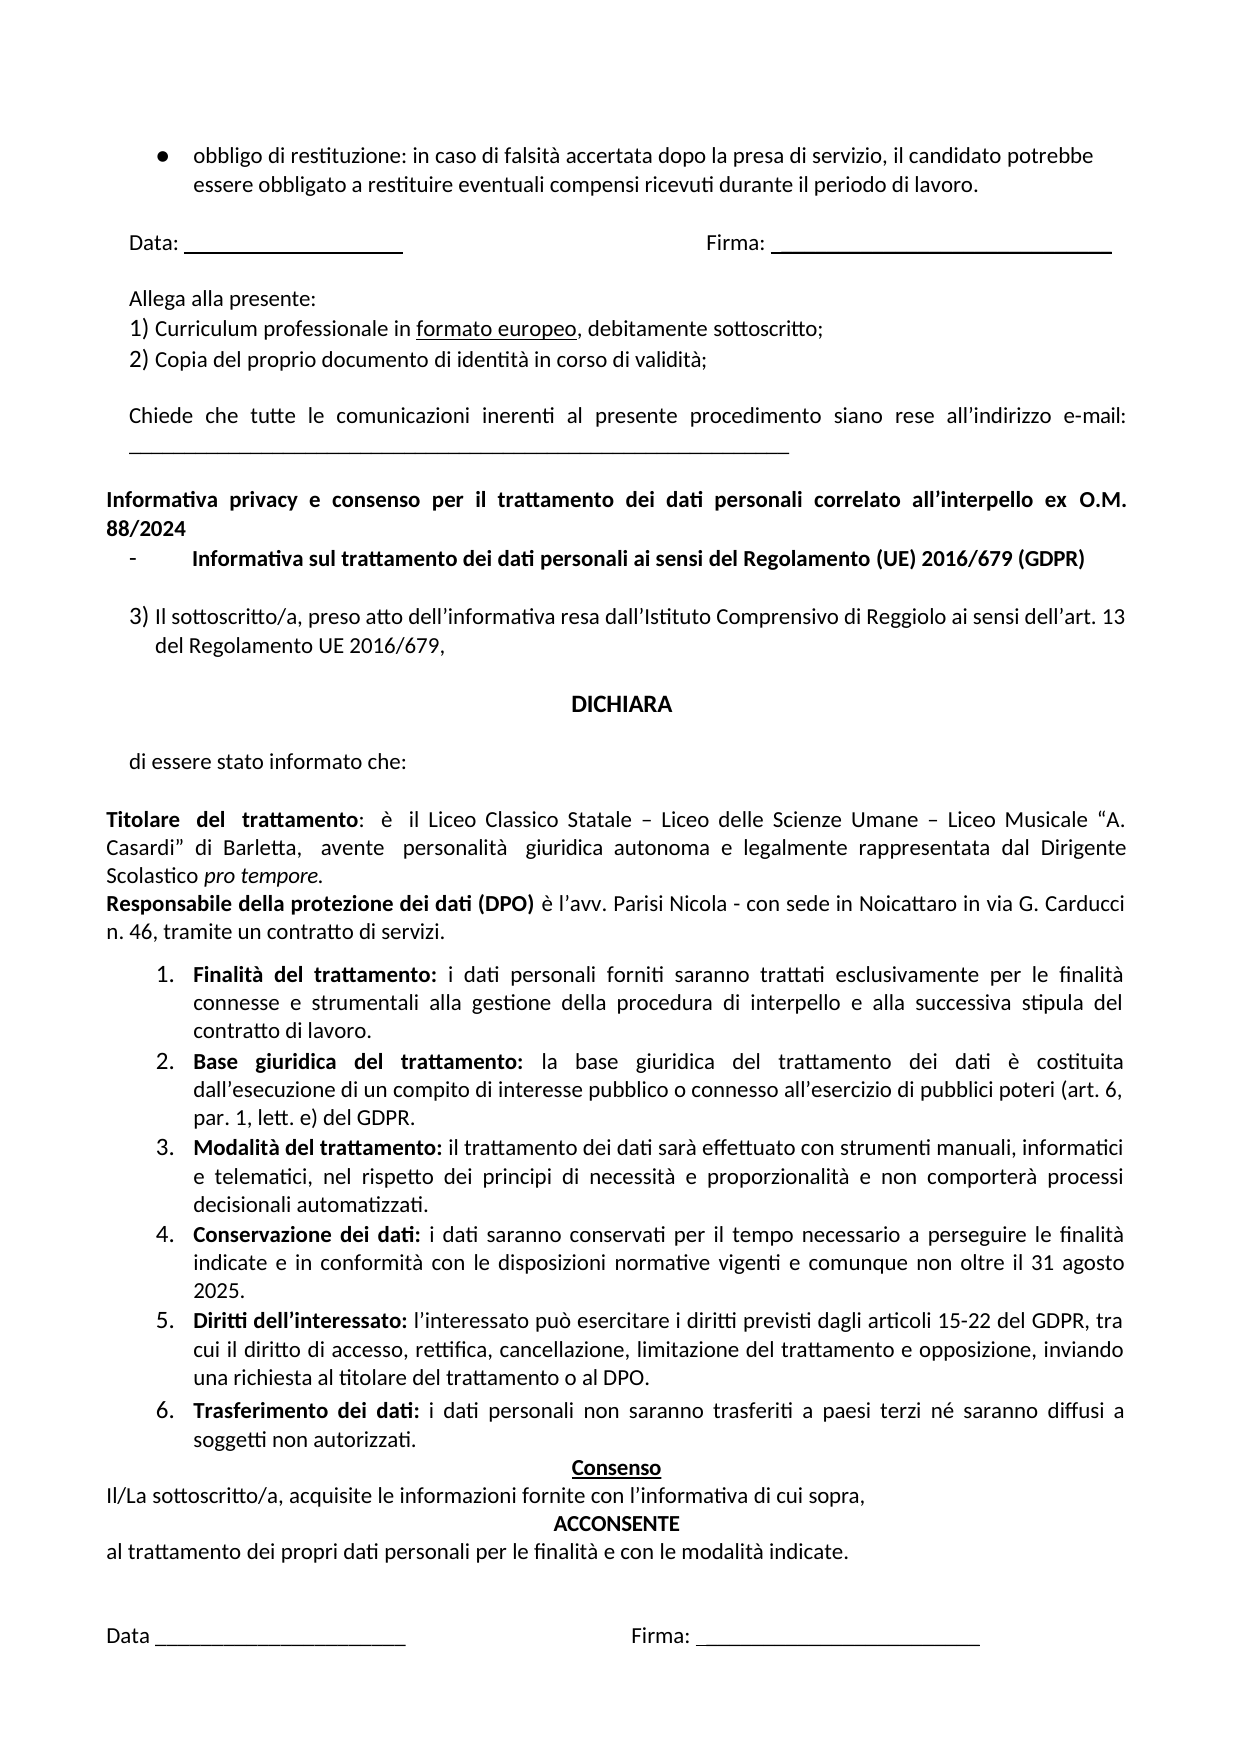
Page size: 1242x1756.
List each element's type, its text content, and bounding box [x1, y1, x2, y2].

text Chiede che tutte le comunicazioni inerenti al presente procedimento siano rese all’indirizzo e-mail: ____________________________________________________________ [129, 402, 1127, 458]
list Copia del proprio documento di identità in corso di validità; [129, 343, 1127, 373]
subtitle Informativa privacy e consenso per il trattamento dei dati personali correlato all’interpello ex O.M. 88/2024 [106, 486, 1127, 542]
list Finalità del trattamento: i dati personali forniti saranno trattati esclusivamente per le finalità connesse e strumentali alla gestione della procedura di interpello e alla successiva stipula del contratto di lavoro. [156, 958, 1125, 1044]
list Base giuridica del trattamento: la base giuridica del trattamento dei dati è costituita dall’esecuzione di un compito di interesse pubblico o connesso all’esercizio di pubblici poteri (art. 6, par. 1, lett. e) del GDPR. [156, 1045, 1125, 1131]
text Data: Firma: _____________________________ [129, 228, 1127, 256]
text al trattamento dei propri dati personali per le finalità e con le modalità indicate. [106, 1537, 1127, 1565]
list Il sottoscritto/a, preso atto dell’informativa resa dall’Istituto Comprensivo di Reggiolo ai sensi dell’art. 13 del Regolamento UE 2016/679, [129, 600, 1127, 659]
text Titolare del trattamento: è il Liceo Classico Statale – Liceo delle Scienze Umane – Liceo Musicale “A. Casardi” di Barletta, avente personalità giuridica autonoma e legalmente rappresentata dal Dirigente Scolastico pro tempore. [106, 805, 1127, 889]
list Trasferimento dei dati: i dati personali non saranno trasferiti a paesi terzi né saranno diffusi a soggetti non autorizzati. [156, 1395, 1125, 1453]
text Consenso [106, 1453, 1127, 1481]
list Curriculum professionale in formato europeo, debitamente sottoscritto; [129, 312, 1127, 343]
text Allega alla presente: [129, 284, 1127, 312]
subtitle DICHIARA [117, 688, 1126, 718]
list Conservazione dei dati: i dati saranno conservati per il tempo necessario a perseguire le finalità indicate e in conformità con le disposizioni normative vigenti e comunque non oltre il 31 agosto 2025. [156, 1218, 1125, 1304]
list Modalità del trattamento: il trattamento dei dati sarà effettuato con strumenti manuali, informatici e telematici, nel rispetto dei principi di necessità e proporzionalità e non comporterà processi decisionali automatizzati. [156, 1131, 1125, 1218]
list Diritti dell’interessato: l’interessato può esercitare i diritti previsti dagli articoli 15-22 del GDPR, tra cui il diritto di accesso, rettifica, cancellazione, limitazione del trattamento e opposizione, inviando una richiesta al titolare del trattamento o al DPO. [156, 1304, 1125, 1391]
text Data ______________________ Firma: ________________________ [106, 1621, 1127, 1649]
text di essere stato informato che: [129, 747, 1127, 776]
subtitle ACCONSENTE [106, 1509, 1127, 1537]
text - Informativa sul trattamento dei dati personali ai sensi del Regolamento (UE) 2016/679 (GDPR) [129, 542, 1127, 572]
text Responsabile della protezione dei dati (DPO) è l’avv. Parisi Nicola - con sede in Noicattaro in via G. Carducci n. 46, tramite un contratto di servizi. [106, 889, 1127, 945]
list obbligo di restituzione: in caso di falsità accertata dopo la presa di servizio, il candidato potrebbe essere obbligato a restituire eventuali compensi ricevuti durante il periodo di lavoro. [156, 142, 1094, 198]
text Il/La sottoscritto/a, acquisite le informazioni fornite con l’informativa di cui sopra, [106, 1481, 1127, 1509]
